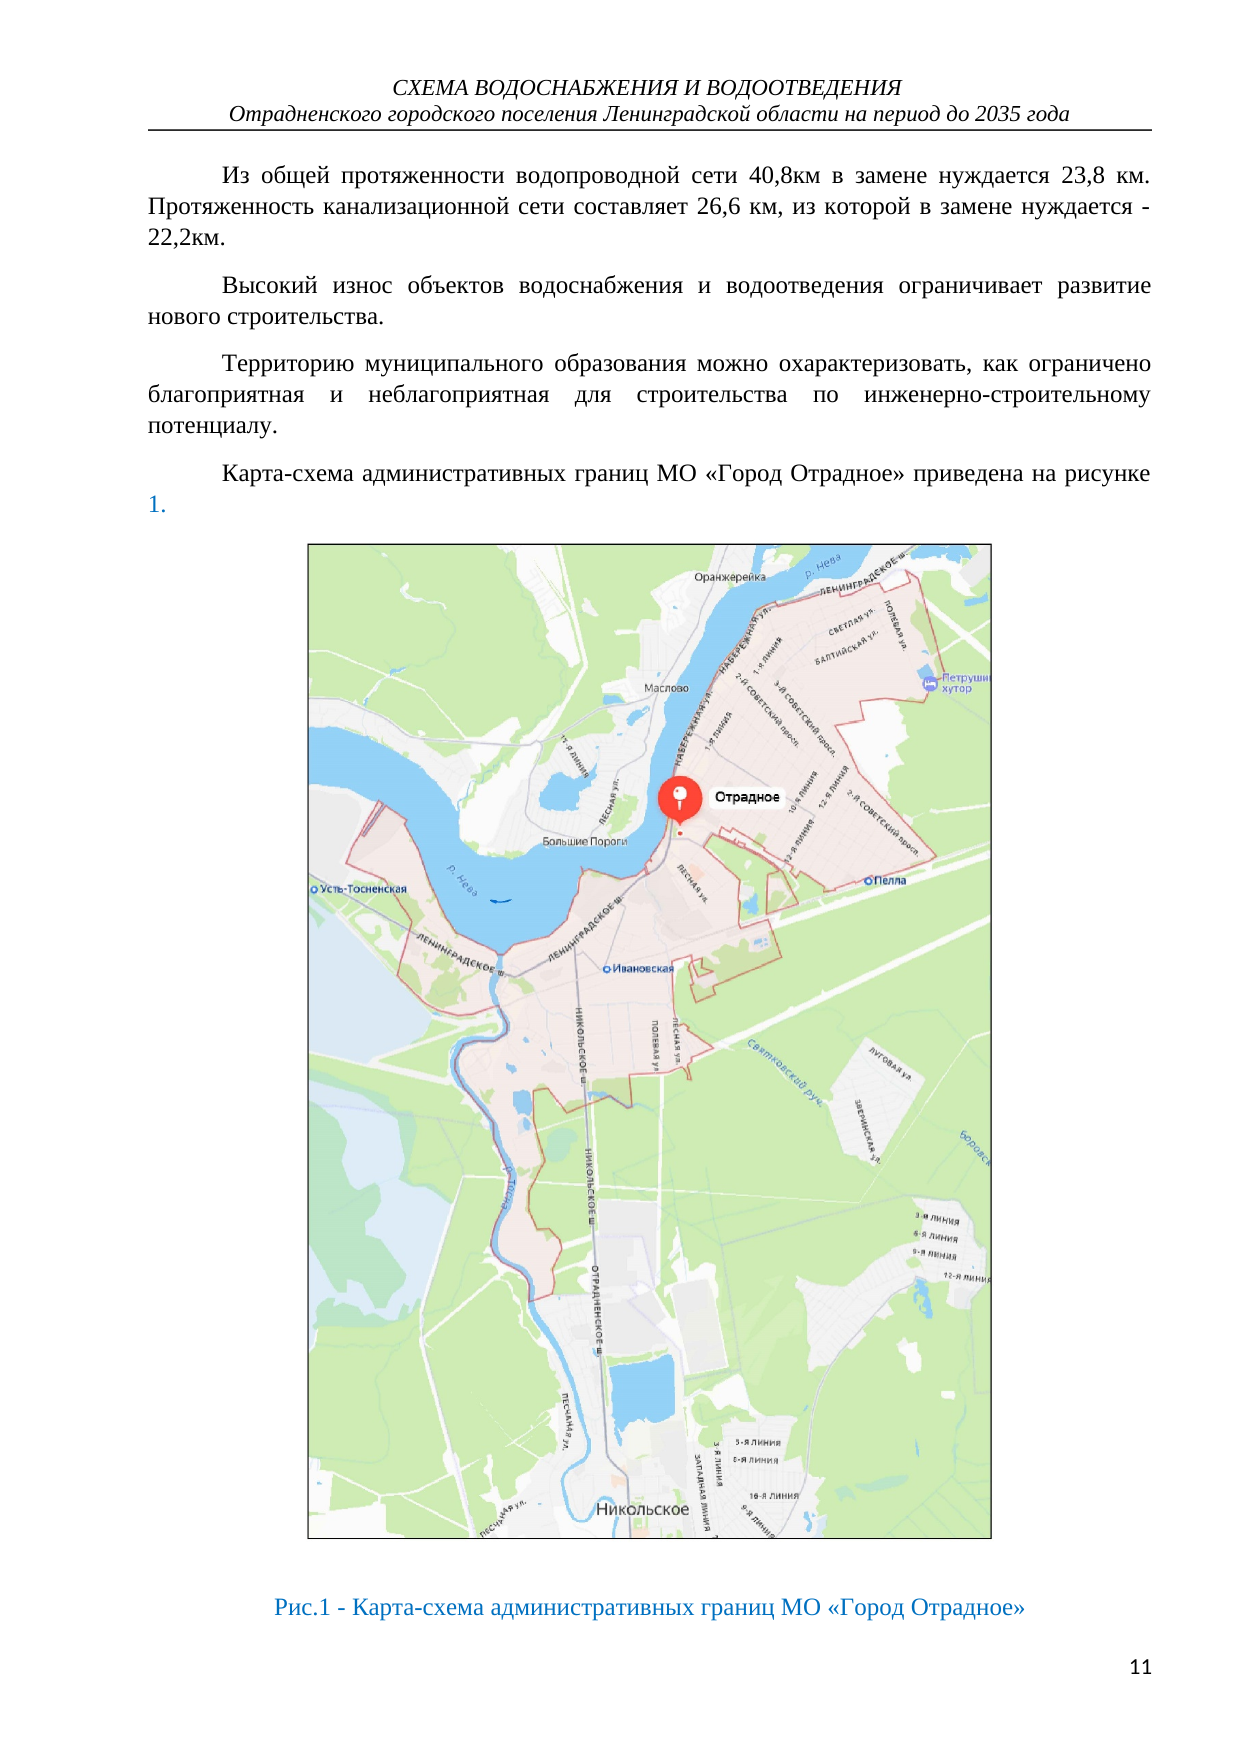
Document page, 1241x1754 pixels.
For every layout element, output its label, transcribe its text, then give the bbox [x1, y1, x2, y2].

picture [295, 537, 1005, 1545]
text Территорию муниципального образования можно охарактеризовать, как ограничено благоприятная и неблагоприятная для строительства по инженерно-строительному потенциалу. [148, 348, 1152, 439]
text Карта-схема административных границ МО «Город Отрадное» приведена на рисунке 1. [148, 458, 1152, 518]
text Рис.1 - Карта-схема административных границ МО «Город Отрадное» [148, 1592, 1152, 1621]
text Из общей протяженности водопроводной сети 40,8км в замене нуждается 23,8 км. Протяженность канализационной сети составляет 26,6 км, из которой в замене нуждается -22,2км. [148, 160, 1152, 251]
text Высокий износ объектов водоснабжения и водоотведения ограничивает развитие нового строительства. [148, 270, 1152, 329]
